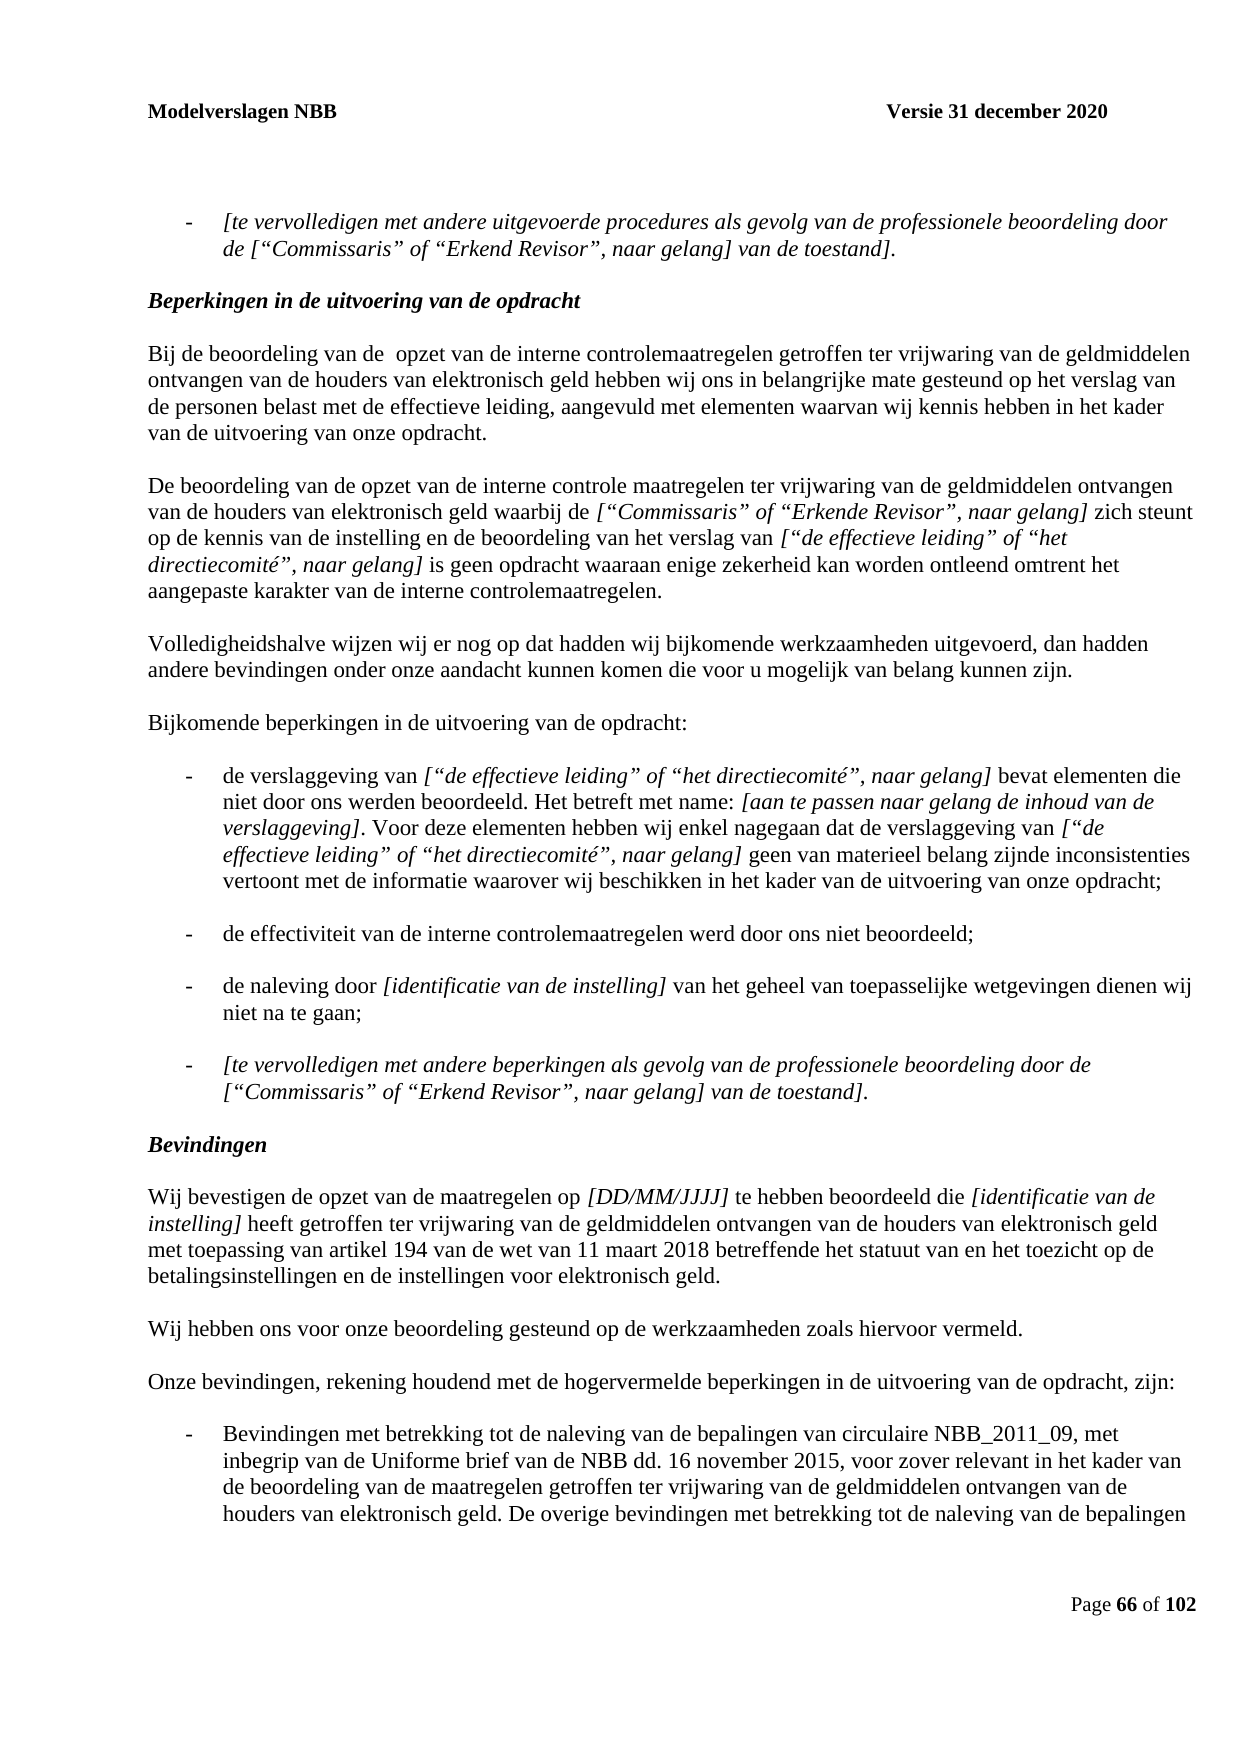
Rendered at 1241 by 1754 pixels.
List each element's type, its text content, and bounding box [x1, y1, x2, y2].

list de verslaggeving van [“de effectieve leiding” of “het directiecomité”, naar gelang] bevat elementen die niet door ons werden beoordeeld. Het betreft met name: [aan te passen naar gelang de inhoud van de verslaggeving]. Voor deze elementen hebben wij enkel nagegaan dat de verslaggeving van [“de effectieve leiding” of “het directiecomité”, naar gelang] geen van materieel belang zijnde inconsistenties vertoont met de informatie waarover wij beschikken in het kader van de uitvoering van onze opdracht; [185, 762, 1196, 893]
list [te vervolledigen met andere beperkingen als gevolg van de professionele beoordeling door de [“Commissaris” of “Erkend Revisor”, naar gelang] van de toestand]. [185, 1052, 1196, 1104]
list [te vervolledigen met andere uitgevoerde procedures als gevolg van de professionele beoordeling door de [“Commissaris” of “Erkend Revisor”, naar gelang] van de toestand]. [185, 208, 1196, 261]
text Bijkomende beperkingen in de uitvoering van de opdracht: [148, 709, 1196, 735]
text Onze bevindingen, rekening houdend met de hogervermelde beperkingen in de uitvoering van de opdracht, zijn: [148, 1368, 1196, 1394]
text Wij hebben ons voor onze beoordeling gesteund op de werkzaamheden zoals hiervoor vermeld. [148, 1315, 1196, 1341]
text Wij bevestigen de opzet van de maatregelen op [DD/MM/JJJJ] te hebben beoordeeld die [identificatie van de instelling] heeft getroffen ter vrijwaring van de geldmiddelen ontvangen van de houders van elektronisch geld met toepassing van artikel 194 van de wet van 11 maart 2018 betreffende het statuut van en het toezicht op de betalingsinstellingen en de instellingen voor elektronisch geld. [148, 1183, 1196, 1289]
text Bij de beoordeling van de opzet van de interne controlemaatregelen getroffen ter vrijwaring van de geldmiddelen ontvangen van de houders van elektronisch geld hebben wij ons in belangrijke mate gesteund op het verslag van de personen belast met de effectieve leiding, aangevuld met elementen waarvan wij kennis hebben in het kader van de uitvoering van onze opdracht. [148, 340, 1196, 445]
list de naleving door [identificatie van de instelling] van het geheel van toepasselijke wetgevingen dienen wij niet na te gaan; [185, 972, 1196, 1025]
text Volledigheidshalve wijzen wij er nog op dat hadden wij bijkomende werkzaamheden uitgevoerd, dan hadden andere bevindingen onder onze aandacht kunnen komen die voor u mogelijk van belang kunnen zijn. [148, 630, 1196, 683]
text Beperkingen in de uitvoering van de opdracht [148, 287, 1196, 314]
text De beoordeling van de opzet van de interne controle maatregelen ter vrijwaring van de geldmiddelen ontvangen van de houders van elektronisch geld waarbij de [“Commissaris” of “Erkende Revisor”, naar gelang] zich steunt op de kennis van de instelling en de beoordeling van het verslag van [“de effectieve leiding” of “het directiecomité”, naar gelang] is geen opdracht waaraan enige zekerheid kan worden ontleend omtrent het aangepaste karakter van de interne controlemaatregelen. [148, 472, 1196, 603]
list de effectiviteit van de interne controlemaatregelen werd door ons niet beoordeeld; [185, 920, 1196, 946]
text Bevindingen [148, 1131, 1196, 1157]
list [185, 1421, 1196, 1526]
